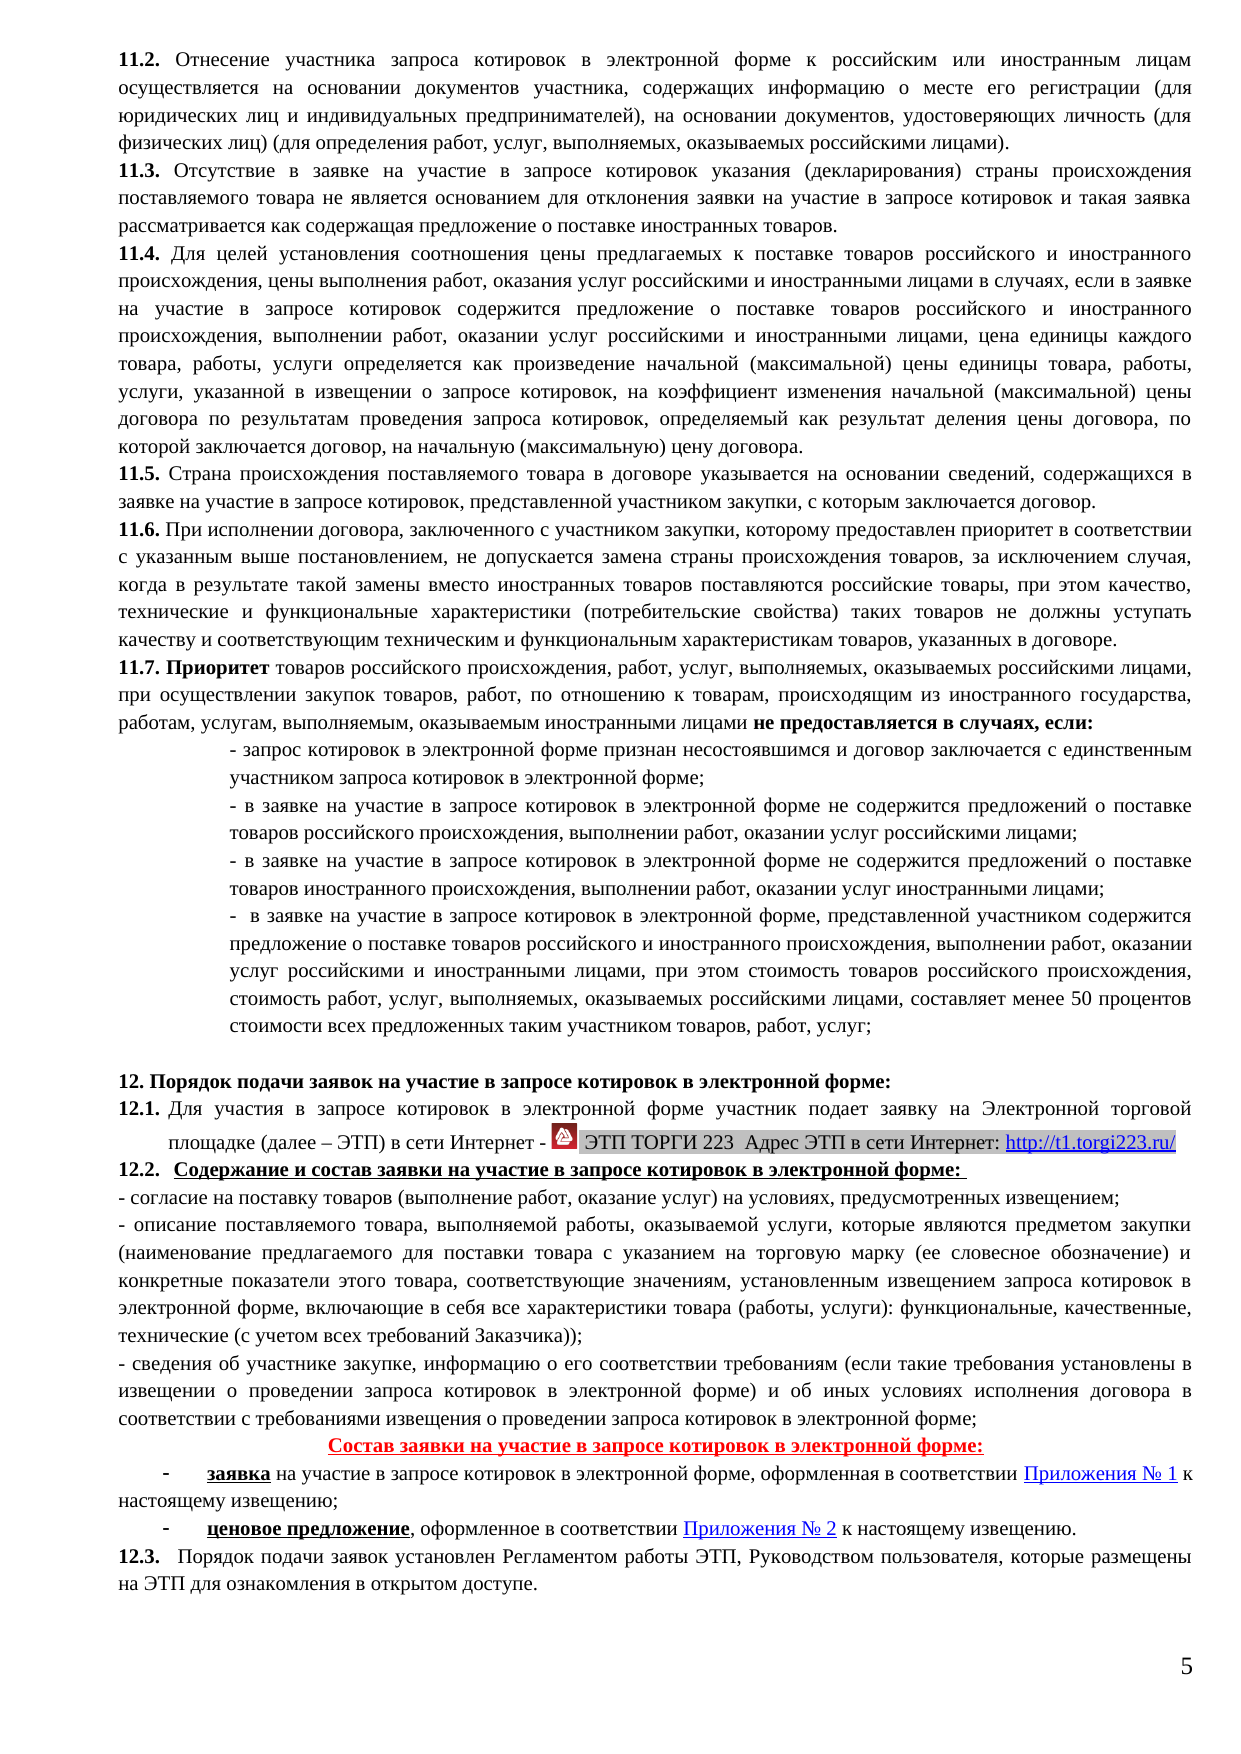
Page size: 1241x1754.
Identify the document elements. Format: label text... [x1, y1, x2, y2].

list ценовое предложение, оформленное в соответствии Приложения № 2 к настоящему извещению. [118, 1516, 1193, 1540]
text 11.2. Отнесение участника запроса котировок в электронной форме к российским или иностранным лицам осуществляется на основании документов участника, содержащих информацию о месте его регистрации (для юридических лиц и индивидуальных предпринимателей), на основании документов, удостоверяющих личность (для физических лиц) (для определения работ, услуг, выполняемых, оказываемых российскими лицами). [118, 47, 1193, 154]
list Для участия в запросе котировок в электронной форме участник подает заявку на Электронной торговой площадке (далее – ЭТП) в сети Интернет - ЭТП ТОРГИ 223 Адрес ЭТП в сети Интернет: http://t1.torgi223.ru/ [118, 1096, 1193, 1154]
list заявка на участие в запросе котировок в электронной форме, оформленная в соответствии Приложения № 1 к настоящему извещению; [118, 1461, 1193, 1512]
text - в заявке на участие в запросе котировок в электронной форме не содержится предложений о поставке товаров иностранного происхождения, выполнении работ, оказании услуг иностранными лицами; [229, 848, 1193, 899]
text 12. Порядок подачи заявок на участие в запросе котировок в электронной форме: [118, 1069, 1193, 1093]
text - в заявке на участие в запросе котировок в электронной форме не содержится предложений о поставке товаров российского происхождения, выполнении работ, оказании услуг российскими лицами; [229, 793, 1193, 844]
text - в заявке на участие в запросе котировок в электронной форме, представленной участником содержится предложение о поставке товаров российского и иностранного происхождения, выполнении работ, оказании услуг российскими и иностранными лицами, при этом стоимость товаров российского происхождения, стоимость работ, услуг, выполняемых, оказываемых российскими лицами, составляет менее 50 процентов стоимости всех предложенных таким участником товаров, работ, услуг; [229, 903, 1193, 1037]
text - сведения об участнике закупке, информацию о его соответствии требованиям (если такие требования установлены в извещении о проведении запроса котировок в электронной форме) и об иных условиях исполнения договора в соответствии с требованиями извещения о проведении запроса котировок в электронной форме; [118, 1350, 1193, 1430]
text - описание поставляемого товара, выполняемой работы, оказываемой услуги, которые являются предметом закупки (наименование предлагаемого для поставки товара с указанием на торговую марку (ее словесное обозначение) и конкретные показатели этого товара, соответствующие значениям, установленным извещением запроса котировок в электронной форме, включающие в себя все характеристики товара (работы, услуги): функциональные, качественные, технические (с учетом всех требований Заказчика)); [118, 1212, 1193, 1347]
text 11.4. Для целей установления соотношения цены предлагаемых к поставке товаров российского и иностранного происхождения, цены выполнения работ, оказания услуг российскими и иностранными лицами в случаях, если в заявке на участие в запросе котировок содержится предложение о поставке товаров российского и иностранного происхождения, выполнении работ, оказании услуг российскими и иностранными лицами, цена единицы каждого товара, работы, услуги определяется как произведение начальной (максимальной) цены единицы товара, работы, услуги, указанной в извещении о запросе котировок, на коэффициент изменения начальной (максимальной) цены договора по результатам проведения запроса котировок, определяемый как результат деления цены договора, по которой заключается договор, на начальную (максимальную) цену договора. [118, 241, 1193, 458]
text - запрос котировок в электронной форме признан несостоявшимся и договор заключается с единственным участником запроса котировок в электронной форме; [229, 737, 1193, 789]
text 11.5. Страна происхождения поставляемого товара в договоре указывается на основании сведений, содержащихся в заявке на участие в запросе котировок, представленной участником закупки, с которым заключается договор. [118, 461, 1193, 513]
text Состав заявки на участие в запросе котировок в электронной форме: [118, 1433, 1193, 1457]
text - согласие на поставку товаров (выполнение работ, оказание услуг) на условиях, предусмотренных извещением; [118, 1185, 1193, 1209]
text 11.7. Приоритет товаров российского происхождения, работ, услуг, выполняемых, оказываемых российскими лицами, при осуществлении закупок товаров, работ, по отношению к товарам, происходящим из иностранного государства, работам, услугам, выполняемым, оказываемым иностранными лицами не предоставляется в случаях, если: [118, 654, 1193, 734]
picture [551, 1123, 580, 1149]
text 11.3. Отсутствие в заявке на участие в запросе котировок указания (декларирования) страны происхождения поставляемого товара не является основанием для отклонения заявки на участие в запросе котировок и такая заявка рассматривается как содержащая предложение о поставке иностранных товаров. [118, 158, 1193, 237]
list Порядок подачи заявок установлен Регламентом работы ЭТП, Руководством пользователя, которые размещены на ЭТП для ознакомления в открытом доступе. [118, 1544, 1193, 1595]
text 11.6. При исполнении договора, заключенного с участником закупки, которому предоставлен приоритет в соответствии с указанным выше постановлением, не допускается замена страны происхождения товаров, за исключением случая, когда в результате такой замены вместо иностранных товаров поставляются российские товары, при этом качество, технические и функциональные характеристики (потребительские свойства) таких товаров не должны уступать качеству и соответствующим техническим и функциональным характеристикам товаров, указанных в договоре. [118, 517, 1193, 651]
list Содержание и состав заявки на участие в запросе котировок в электронной форме: [118, 1157, 1193, 1181]
